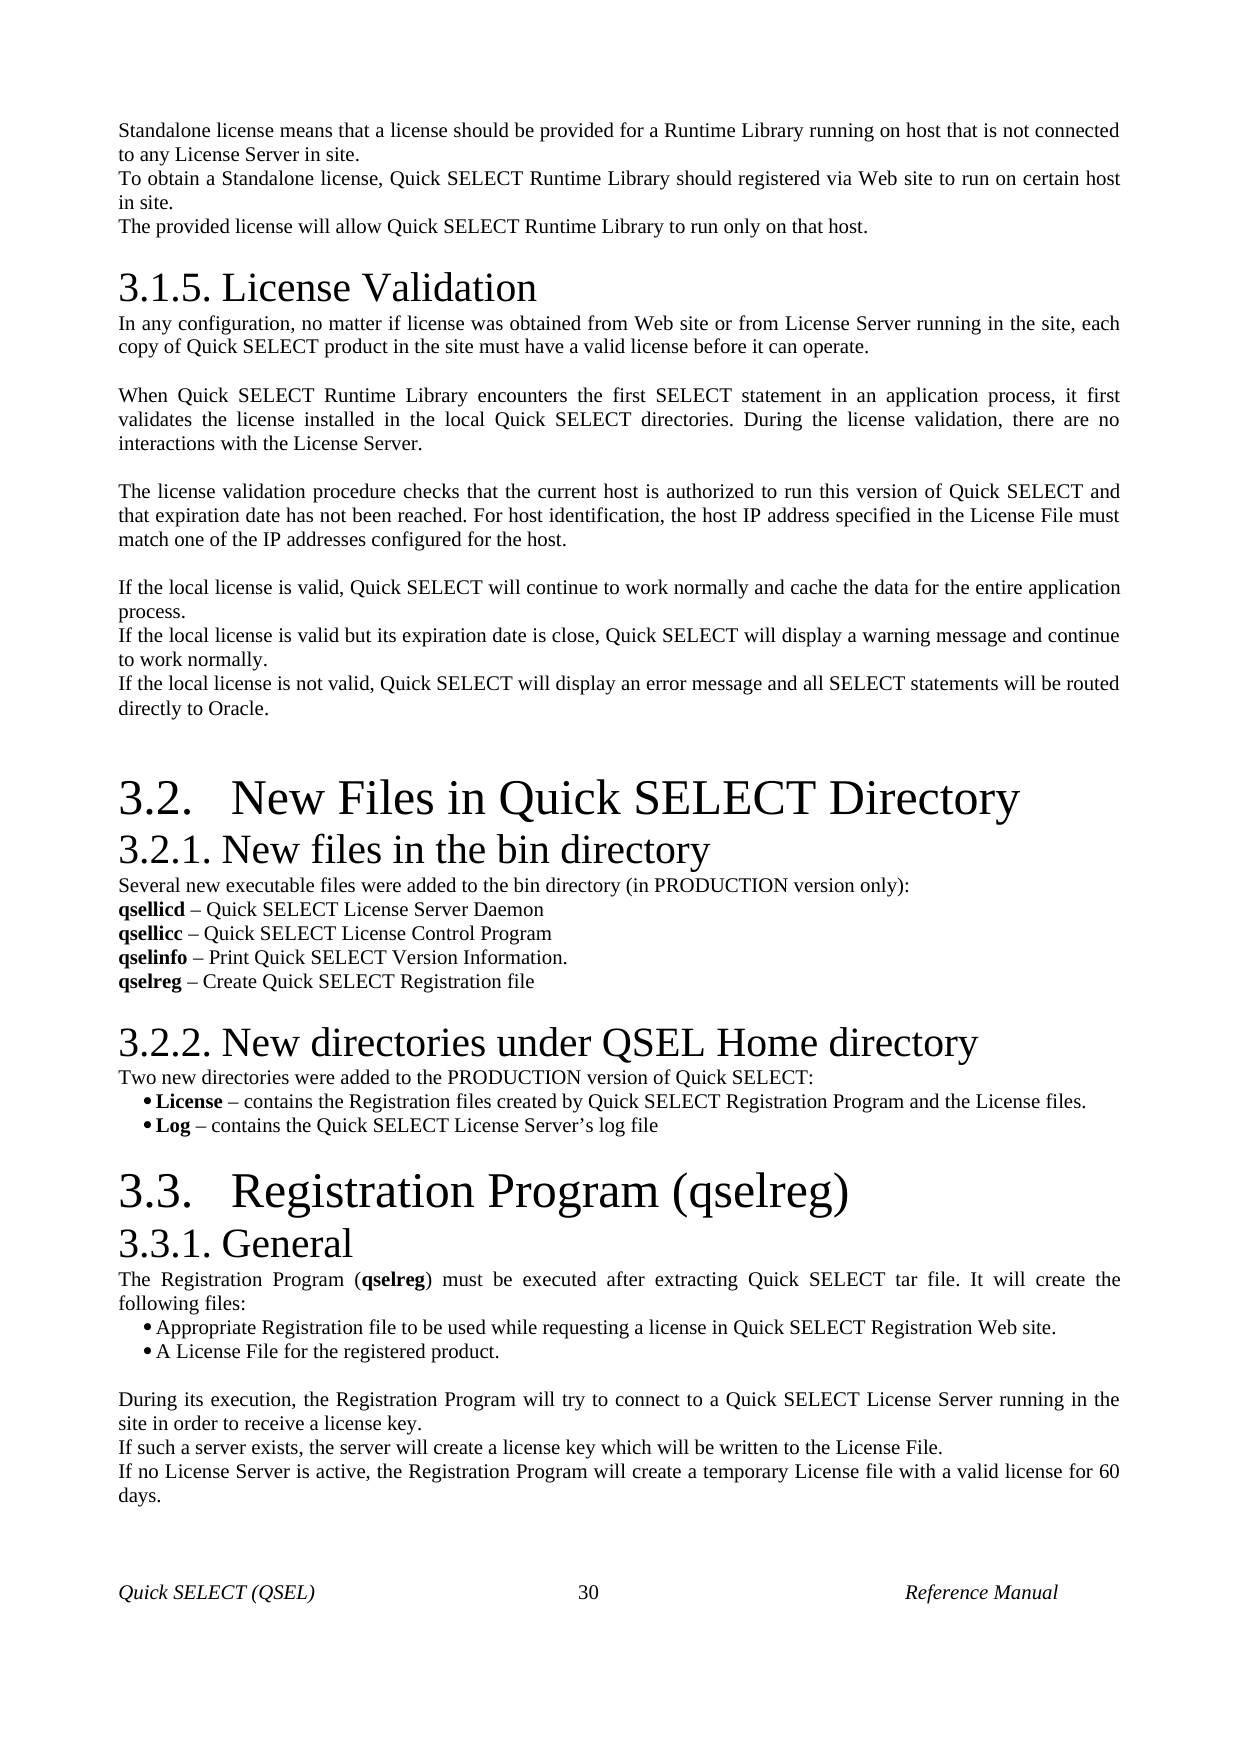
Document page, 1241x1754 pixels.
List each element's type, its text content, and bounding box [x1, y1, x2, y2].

text qselinfo – Print Quick SELECT Version rmation. [118, 945, 1122, 969]
text To obtain a Standalone license, Quick SELECT Runtime Library should registered via Web site to run on certain host in site. [118, 166, 1122, 214]
text The provided license will allow Quick SELECT Runtime Library to run only on that host. [118, 214, 1122, 238]
text qsellicc – Quick SELECT License Control Program [118, 921, 1122, 945]
text If the local license is valid, Quick SELECT will continue to work normally and cache the data for the entire application process. [118, 575, 1122, 623]
list A License File for the registered product. [148, 1339, 1122, 1363]
list Log – contains the Quick SELECT License Server’s log file [148, 1113, 1122, 1137]
text The license validation procedure checks that the current host is authorized to run this version of Quick SELECT and that expiration date has not been reached. For host identification, the host IP address specified in the License File must match one of the IP addresses configured for the host. [118, 479, 1122, 551]
subtitle New Files in Quick SELECT Directory [118, 767, 1122, 825]
text The Registration Program (qselreg) must be executed after extracting Quick SELECT tar file. It will create the following files: [118, 1267, 1122, 1315]
text If the local license is not valid, Quick SELECT will display an error message and all SELECT statements will be routed directly to Oracle. [118, 671, 1122, 719]
subtitle Registration Program (qselreg) [118, 1161, 1122, 1219]
subtitle New files in the bin directory [118, 825, 1122, 873]
text qselreg – Create Quick SELECT Registration file [118, 969, 1122, 993]
subtitle New directories under QSEL Home directory [118, 1017, 1122, 1065]
text Two new directories were added to the PRODUCTION version of Quick SELECT: [118, 1065, 1122, 1089]
list Appropriate Registration file to be used while requesting a license in Quick SELECT Registration Web site. [148, 1315, 1122, 1339]
subtitle License Validation [118, 262, 1122, 310]
text During its execution, the Registration Program will try to connect to a Quick SELECT License Server running in the site in order to receive a license key. [118, 1387, 1122, 1435]
text qsellicd – Quick SELECT License Server Daemon [118, 897, 1122, 921]
text If such a server exists, the server will create a license key which will be written to the License File. [118, 1435, 1122, 1459]
list License – contains the Registration files created by Quick SELECT Registration Program and the License files. [148, 1089, 1122, 1113]
text Several new executable files were added to the bin directory (in PRODUCTION version only): [118, 873, 1122, 897]
subtitle General [118, 1219, 1122, 1267]
text When Quick SELECT Runtime Library encounters the first SELECT statement in an application process, it first validates the license installed in the local Quick SELECT directories. During the license validation, there are no interactions with the License Server. [118, 383, 1122, 455]
text If no License Server is active, the Registration Program will create a temporary License file with a valid license for 60 days. [118, 1459, 1122, 1507]
text Standalone license means that a license should be provided for a Runtime Library running on host that is not connected to any License Server in site. [118, 118, 1122, 166]
text In any configuration, no matter if license was obtained from Web site or from License Server running in the site, each copy of Quick SELECT product in the site must have a valid license before it can operate. [118, 310, 1122, 358]
text If the local license is valid but its expiration date is close, Quick SELECT will display a warning message and continue to work normally. [118, 623, 1122, 671]
